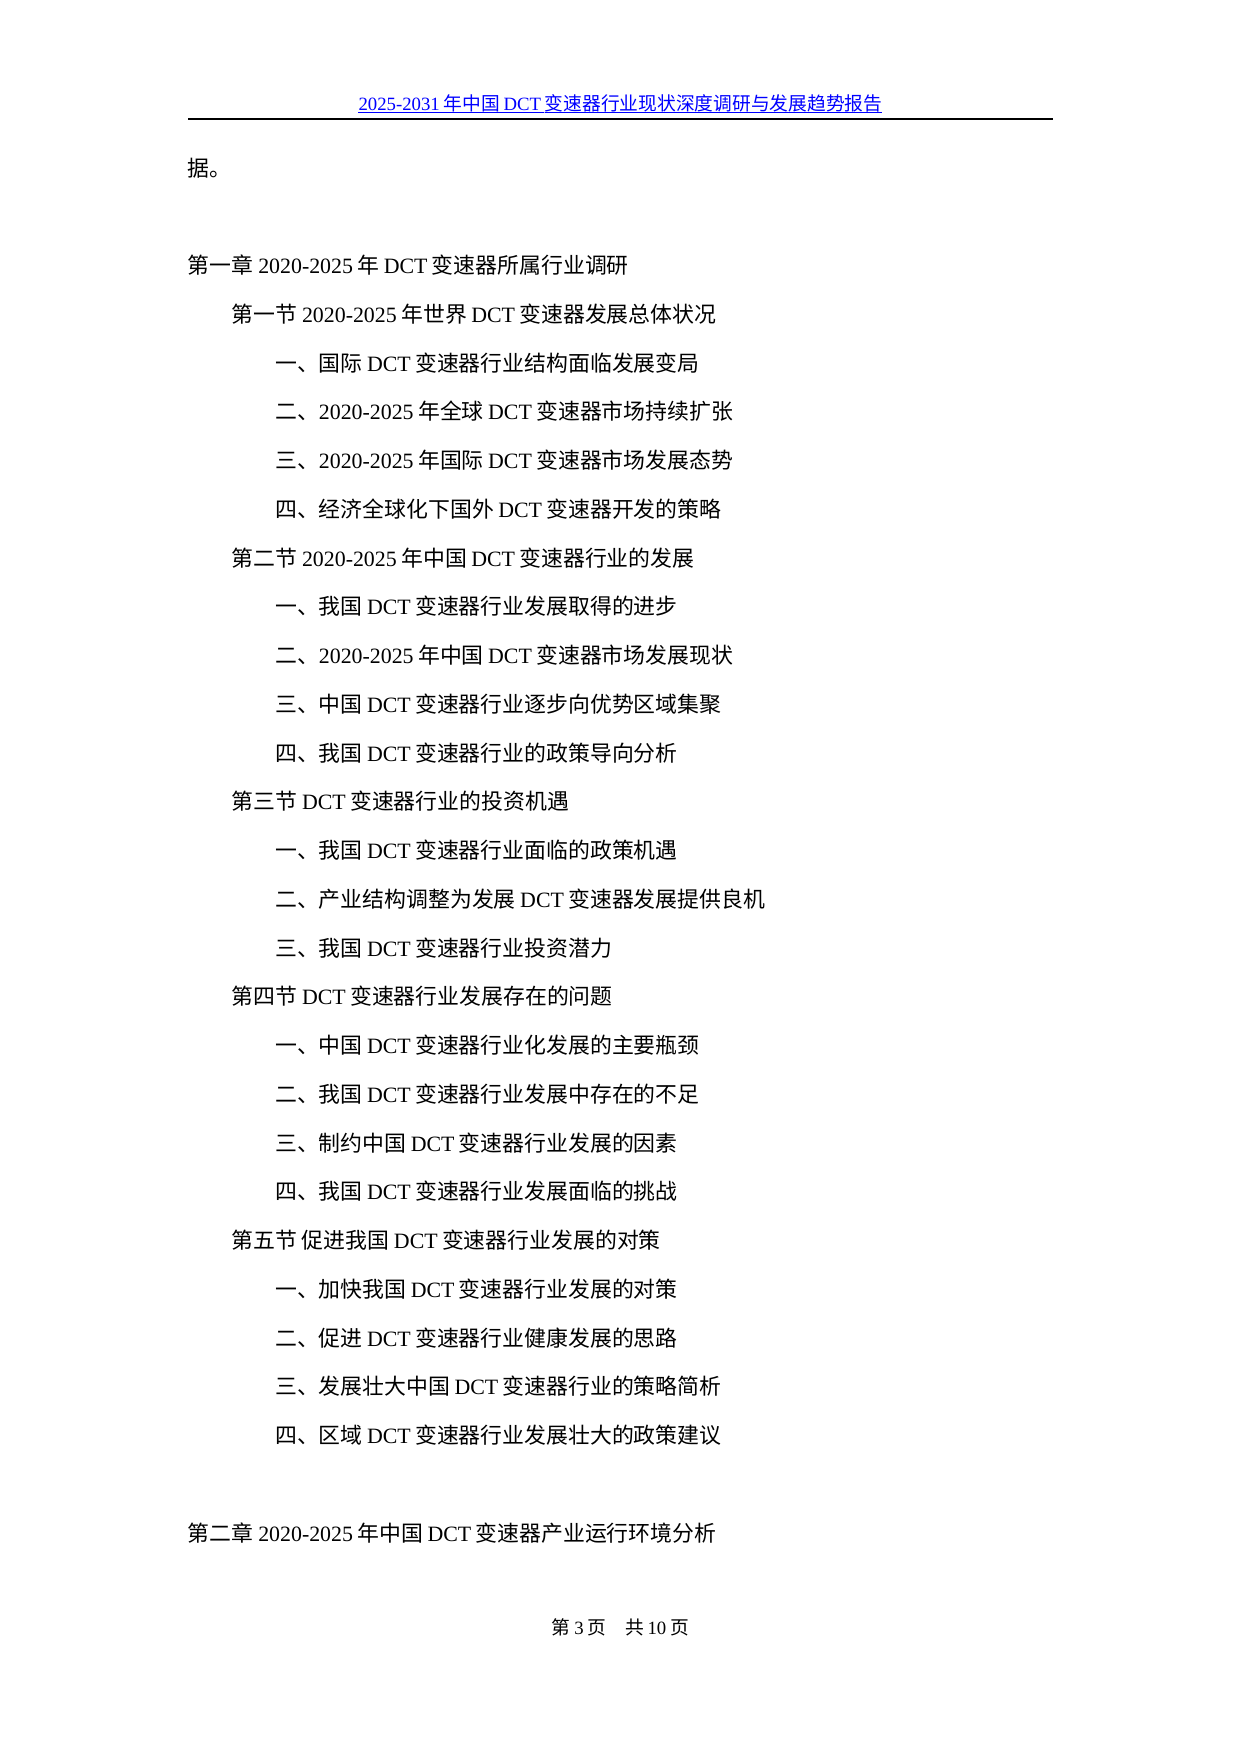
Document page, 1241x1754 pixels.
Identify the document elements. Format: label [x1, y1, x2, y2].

text [187, 150, 1053, 1548]
